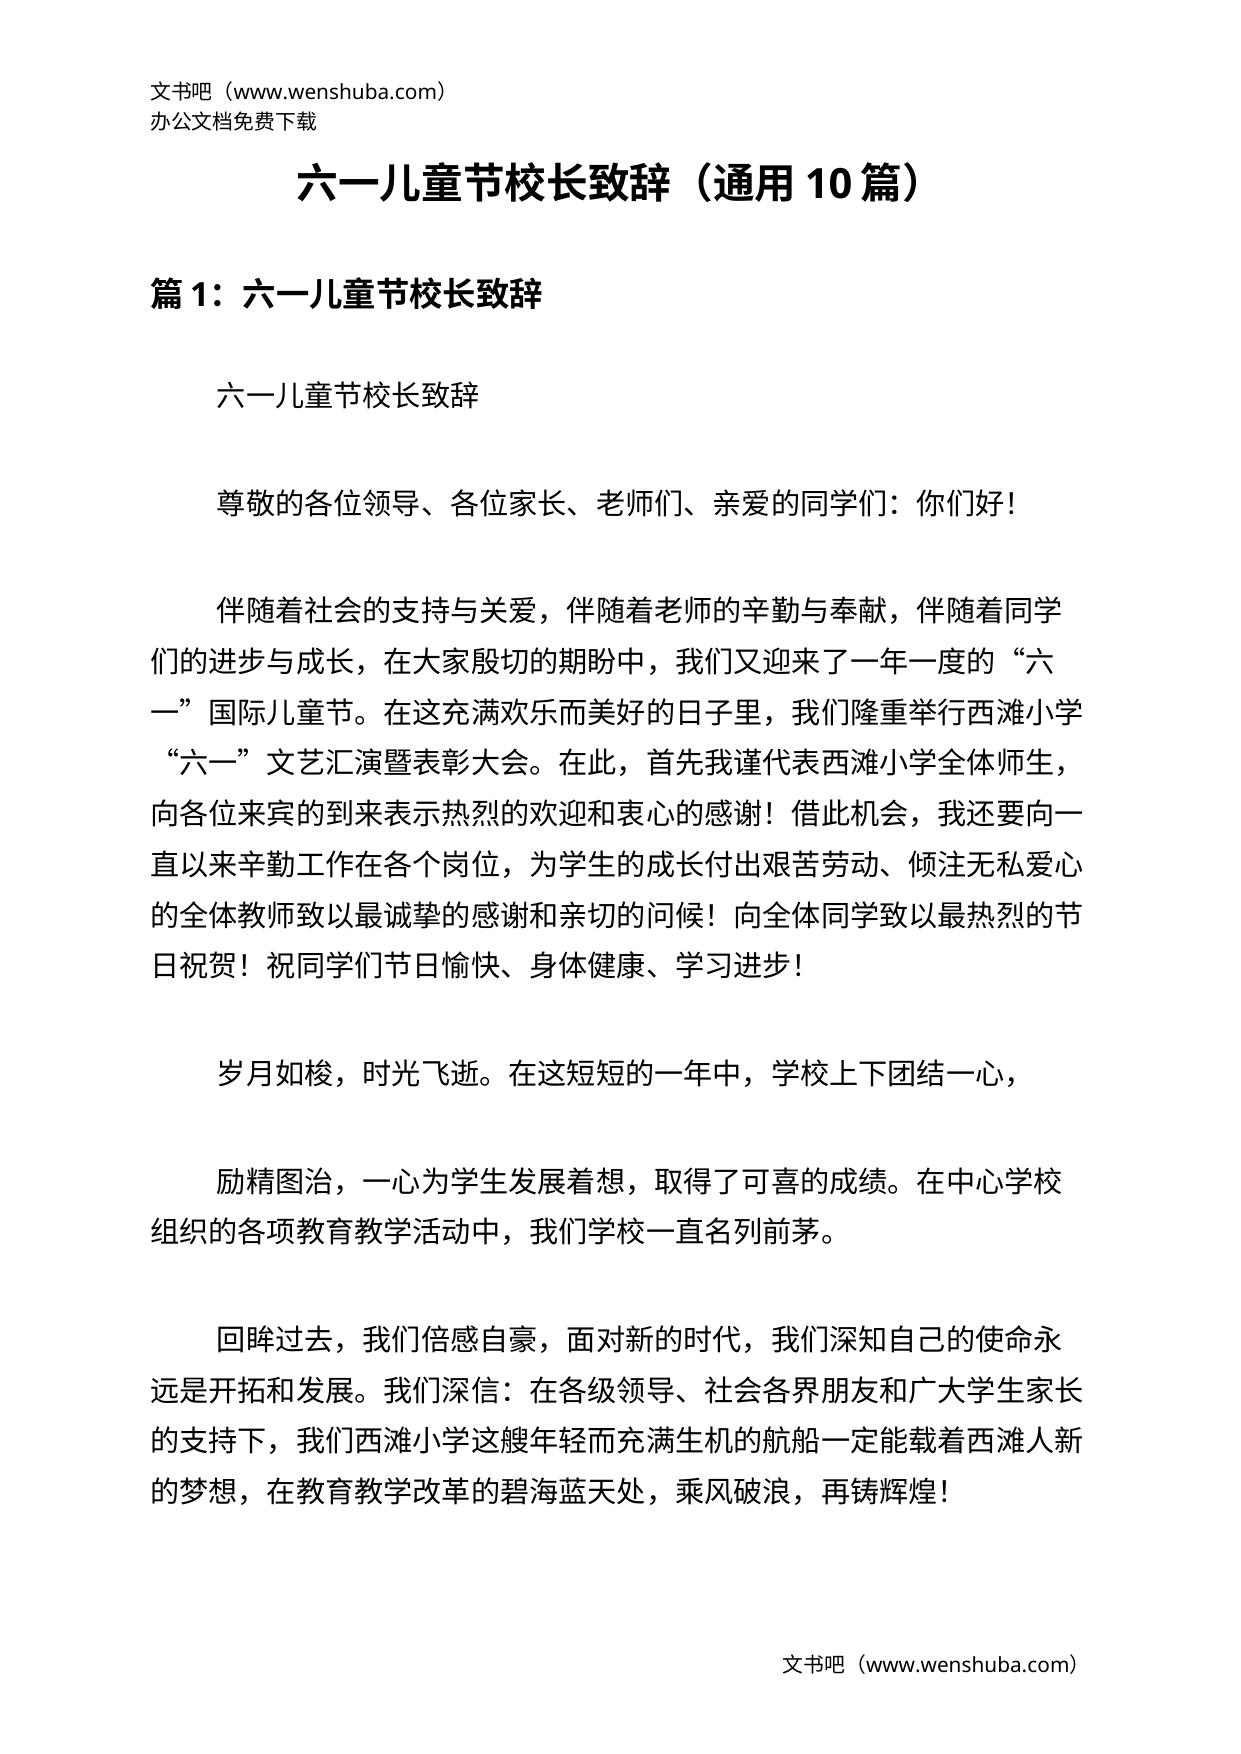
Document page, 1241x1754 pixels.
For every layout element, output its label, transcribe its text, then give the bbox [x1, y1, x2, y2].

subtitle 六一儿童节校长致辞（通用10篇） [150, 150, 1090, 211]
text 励精图治，一心为学生发展着想，取得了可喜的成绩。在中心学校组织的各项教育教学活动中，我们学校一直名列前茅。 [150, 1158, 1090, 1251]
text 篇1：六一儿童节校长致辞 [150, 267, 1090, 316]
text 岁月如梭，时光飞逝。在这短短的一年中，学校上下团结一心， [150, 1051, 1090, 1093]
text 尊敬的各位领导、各位家长、老师们、亲爱的同学们：你们好！ [150, 480, 1090, 523]
text 回眸过去，我们倍感自豪，面对新的时代，我们深知自己的使命永远是开拓和发展。我们深信：在各级领导、社会各界朋友和广大学生家长的支持下，我们西滩小学这艘年轻而充满生机的航船一定能载着西滩人新的梦想，在教育教学改革的碧海蓝天处，乘风破浪，再铸辉煌！ [150, 1317, 1090, 1511]
text 六一儿童节校长致辞 [150, 373, 1090, 415]
text 伴随着社会的支持与关爱，伴随着老师的辛勤与奉献，伴随着同学们的进步与成长，在大家殷切的期盼中，我们又迎来了一年一度的“六一”国际儿童节。在这充满欢乐而美好的日子里，我们隆重举行西滩小学“六一”文艺汇演暨表彰大会。在此，首先我谨代表西滩小学全体师生，向各位来宾的到来表示热烈的欢迎和衷心的感谢！借此机会，我还要向一直以来辛勤工作在各个岗位，为学生的成长付出艰苦劳动、倾注无私爱心的全体教师致以最诚挚的感谢和亲切的问候！向全体同学致以最热烈的节日祝贺！祝同学们节日愉快、身体健康、学习进步！ [150, 588, 1090, 985]
